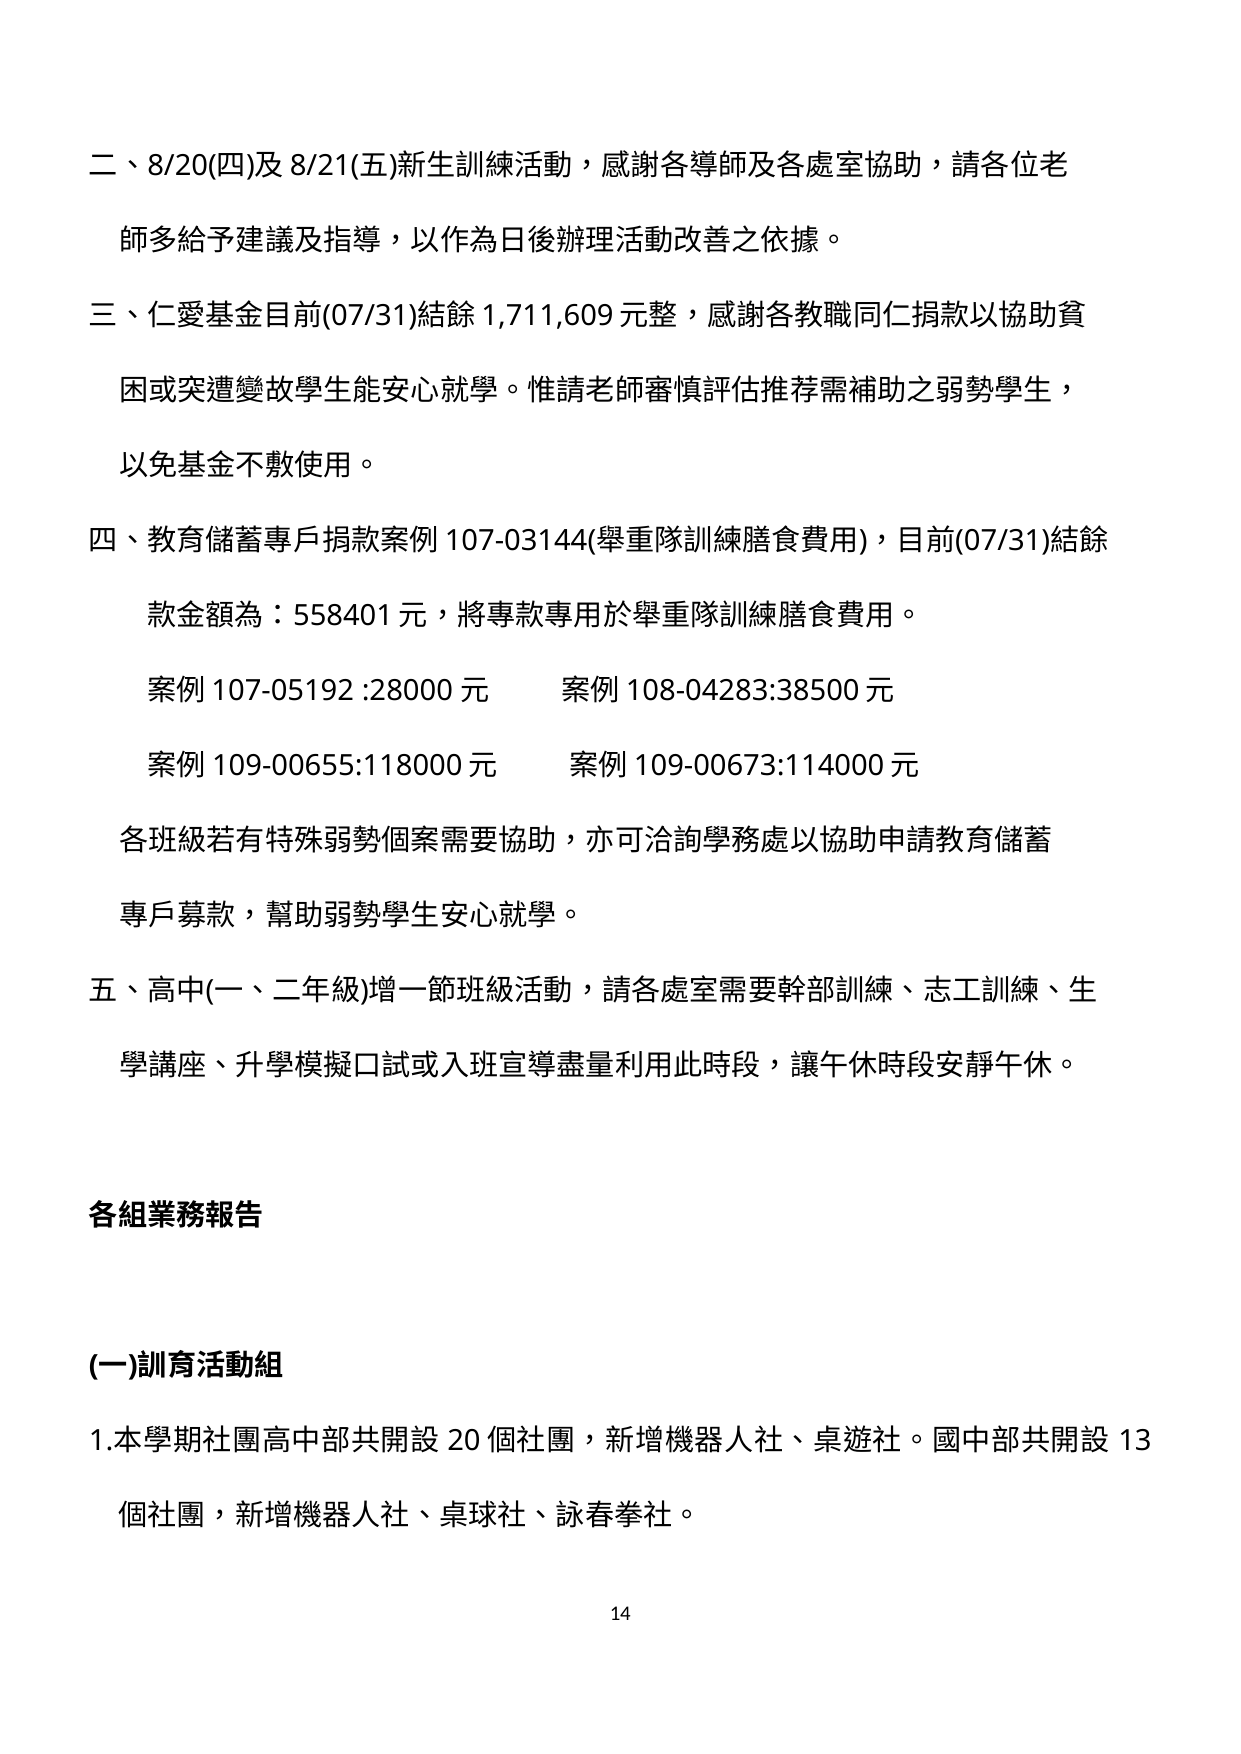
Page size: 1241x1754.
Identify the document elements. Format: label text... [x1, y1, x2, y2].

text 各班級若有特殊弱勢個案需要協助，亦可洽詢學務處以協助申請教育儲蓄 [89, 801, 1152, 876]
text (一)訓育活動組 [89, 1326, 1152, 1401]
text 三、仁愛基金目前(07/31)結餘1,711,609元整，感謝各教職同仁捐款以協助貧 [89, 276, 1152, 351]
text 專戶募款，幫助弱勢學生安心就學。 [89, 876, 1152, 951]
text 師多給予建議及指導，以作為日後辦理活動改善之依據。 [89, 201, 1152, 276]
text 款金額為：558401元，將專款專用於舉重隊訓練膳食費用。 [89, 576, 1152, 651]
text 學講座、升學模擬口試或入班宣導盡量利用此時段，讓午休時段安靜午休。 [89, 1026, 1152, 1101]
text 案例 109-00655:118000元 案例109-00673:114000元 [89, 726, 1152, 801]
text 各組業務報告 [89, 1176, 1152, 1251]
text 以免基金不敷使用。 [89, 426, 1152, 501]
text 案例107-05192 :28000 元 案例108-04283:38500元 [89, 651, 1152, 726]
text 1.本學期社團高中部共開設20個社團，新增機器人社、桌遊社。國中部共開設13個社團，新增機器人社、桌球社、詠春拳社。 [89, 1401, 1152, 1551]
text 困或突遭變故學生能安心就學。惟請老師審慎評估推荐需補助之弱勢學生， [89, 351, 1152, 426]
text 二、8/20(四)及8/21(五)新生訓練活動，感謝各導師及各處室協助，請各位老 [89, 126, 1152, 201]
text 四、教育儲蓄專戶捐款案例107-03144(舉重隊訓練膳食費用)，目前(07/31)結餘 [89, 501, 1152, 576]
text 五、高中(一、二年級)增一節班級活動，請各處室需要幹部訓練、志工訓練、生 [89, 951, 1152, 1026]
